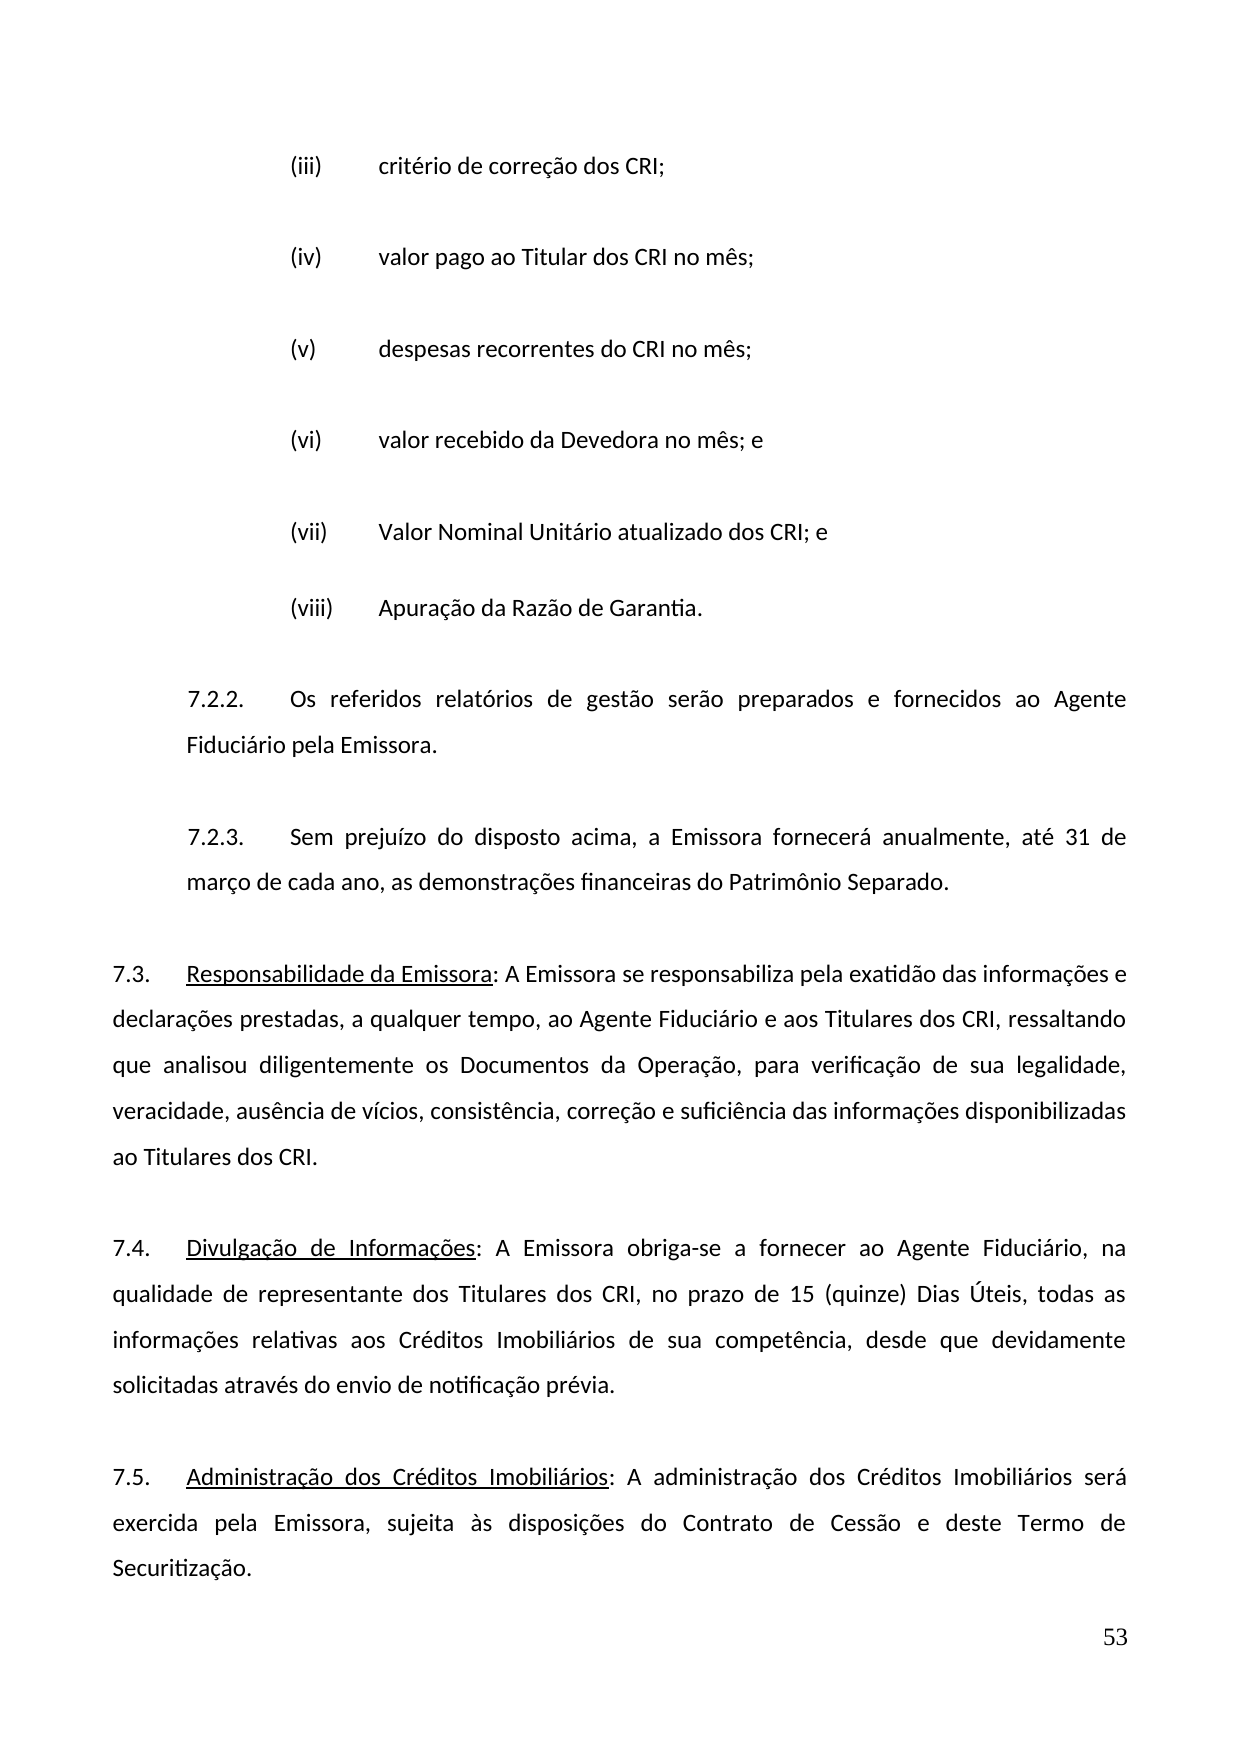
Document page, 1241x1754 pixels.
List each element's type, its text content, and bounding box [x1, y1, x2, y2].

subtitle Sem prejuízo do disposto acima, a Emissora fornecerá anualmente, até 31 de março de cada ano, as demonstrações financeiras do Patrimônio Separado. [186, 821, 1128, 897]
list Valor Nominal Unitário atualizado dos CRI; e [290, 516, 1128, 546]
list Apuração da Razão de Garantia. [290, 592, 1128, 623]
subtitle Administração dos Créditos Imobiliários: A administração dos Créditos Imobiliários será exercida pela Emissora, sujeita às disposições do Contrato de Cessão e deste Termo de Securitização. [112, 1461, 1128, 1583]
subtitle Responsabilidade da Emissora: A Emissora se responsabiliza pela exatidão das informações e declarações prestadas, a qualquer tempo, ao Agente Fiduciário e aos Titulares dos CRI, ressaltando que analisou diligentemente os Documentos da Operação, para verificação de sua legalidade, veracidade, ausência de vícios, consistência, correção e suficiência das informações disponibilizadas ao Titulares dos CRI. [112, 958, 1128, 1171]
subtitle Os referidos relatórios de gestão serão preparados e fornecidos ao Agente Fiduciário pela Emissora. [186, 683, 1128, 760]
list valor recebido da Devedora no mês; e [290, 424, 1128, 455]
list valor pago ao Titular dos CRI no mês; [290, 241, 1128, 272]
list despesas recorrentes do CRI no mês; [290, 333, 1128, 363]
subtitle Divulgação de Informações: A Emissora obriga-se a fornecer ao Agente Fiduciário, na qualidade de representante dos Titulares dos CRI, no prazo de 15 (quinze) Dias Úteis, todas as informações relativas aos Créditos Imobiliários de sua competência, desde que devidamente solicitadas através do envio de notificação prévia. [112, 1232, 1128, 1400]
list critério de correção dos CRI; [290, 150, 1128, 181]
